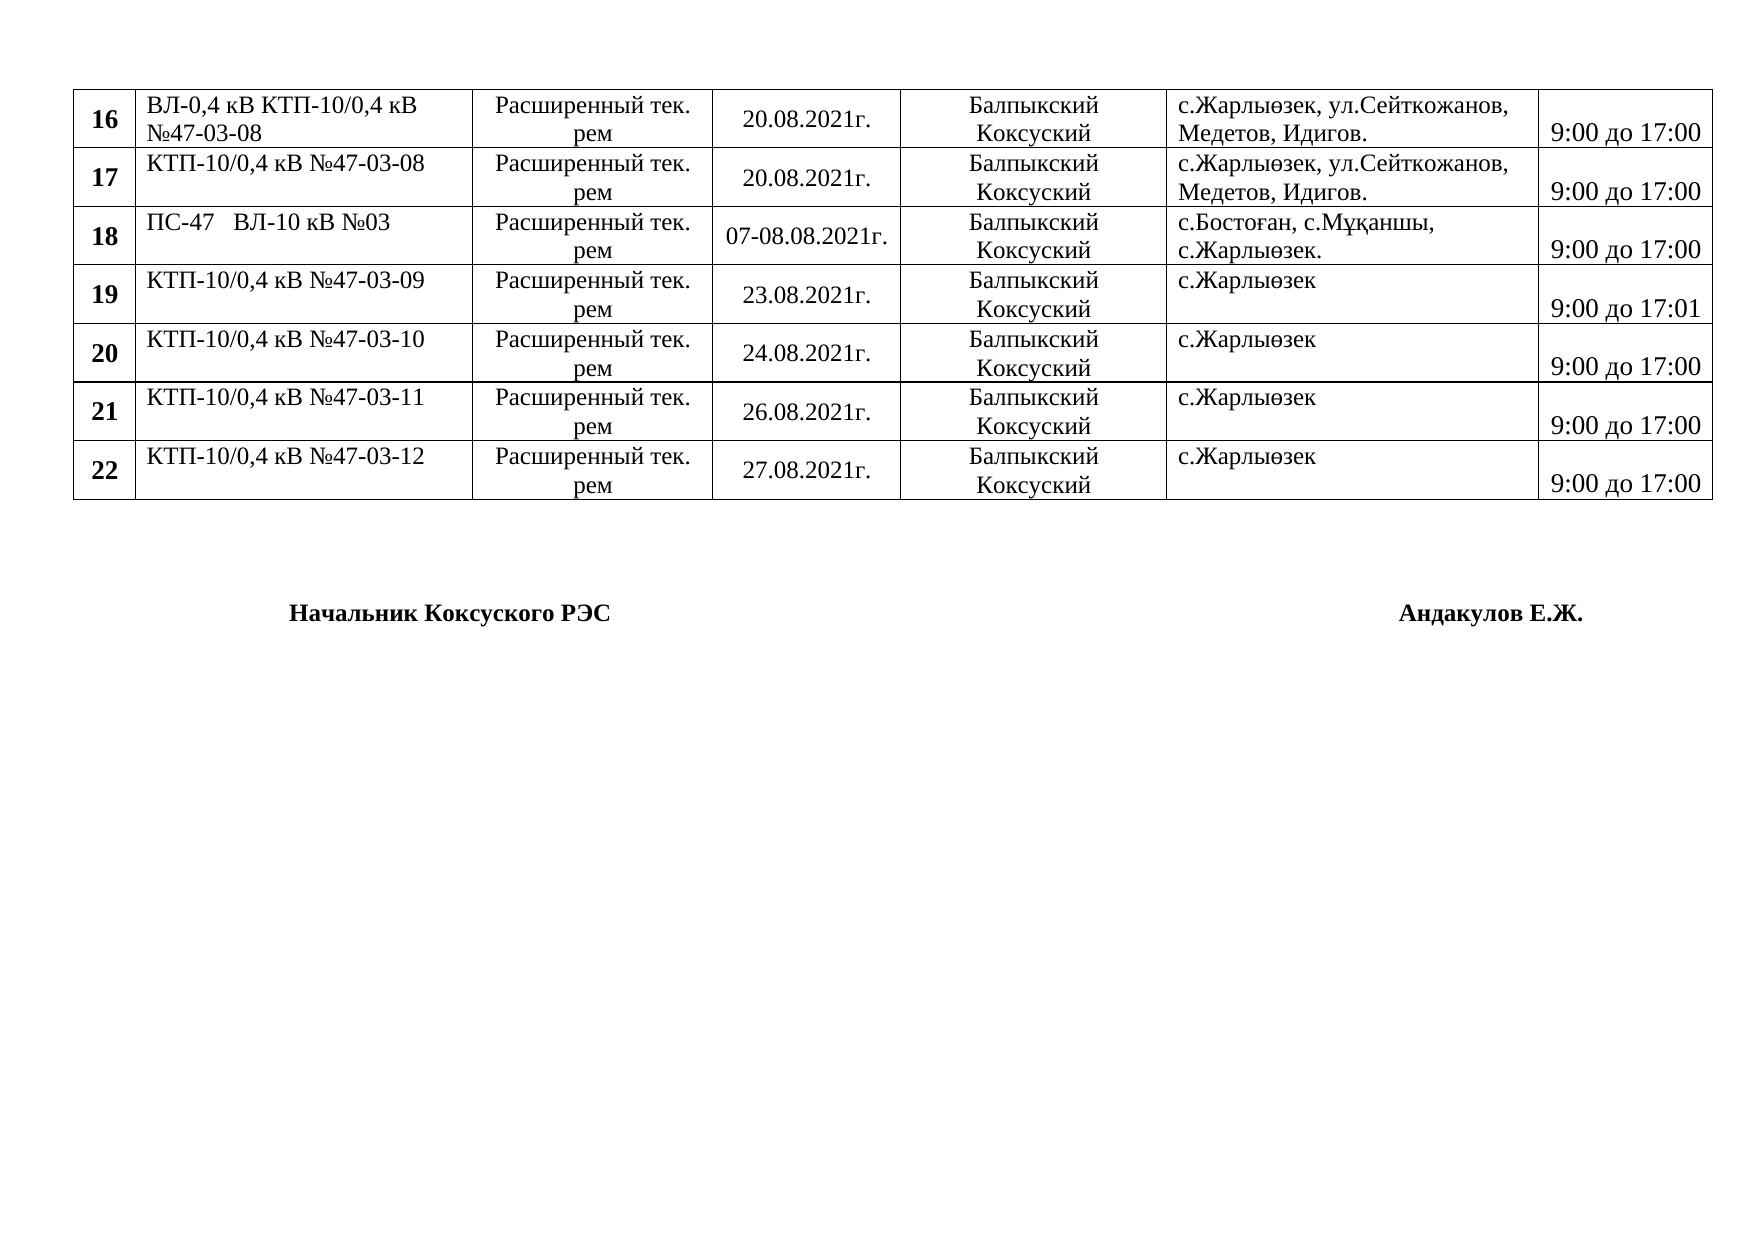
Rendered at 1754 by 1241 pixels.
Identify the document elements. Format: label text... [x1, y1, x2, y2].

table_cell 9:00 до 17:00 [1539, 324, 1712, 381]
table_cell 9:00 до 17:00 [1539, 441, 1712, 498]
table_cell КТП-10/0,4 кВ №47-03-10 [136, 324, 472, 381]
table_cell 23.08.2021г. [713, 265, 900, 323]
table_cell 17 [74, 148, 135, 206]
table_cell ВЛ-0,4 кВ КТП-10/0,4 кВ №47-03-08 [136, 90, 472, 147]
table_cell 9:00 до 17:00 [1539, 207, 1712, 264]
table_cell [473, 90, 712, 147]
table_cell 9:00 до 17:00 [1539, 383, 1712, 440]
table_cell 20 [74, 324, 135, 381]
table_cell Балпыкский Коксуский [901, 265, 1166, 323]
table_cell 24.08.2021г. [713, 324, 900, 381]
table_cell КТП-10/0,4 кВ №47-03-11 [136, 383, 472, 440]
table_cell 18 [74, 207, 135, 264]
table_cell 20.08.2021г. [713, 148, 900, 206]
table_cell КТП-10/0,4 кВ №47-03-09 [136, 265, 472, 323]
table_cell КТП-10/0,4 кВ №47-03-12 [136, 441, 472, 498]
table_cell с.Жарлыөзек [1167, 265, 1538, 323]
table_cell 27.08.2021г. [713, 441, 900, 498]
text Начальник Коксуского РЭС Андакулов Е.Ж. [89, 598, 1695, 627]
table_cell Балпыкский Коксуский [901, 324, 1166, 381]
table_cell с.Жарлыөзек [1167, 441, 1538, 498]
table_cell 16 [74, 90, 135, 147]
table_cell с.Жарлыөзек, ул.Сейткожанов, Медетов, Идигов. [1167, 90, 1538, 147]
table_cell 20.08.2021г. [713, 90, 900, 147]
table_cell КТП-10/0,4 кВ №47-03-08 [136, 148, 472, 206]
table_cell ПС-47 ВЛ-10 кВ №03 [136, 207, 472, 264]
table_cell Расширенный тек. рем [473, 207, 712, 264]
table_cell Расширенный тек. рем [473, 383, 712, 440]
table_cell Балпыкский Коксуский [901, 383, 1166, 440]
table_cell Балпыкский Коксуский [901, 441, 1166, 498]
table_cell 26.08.2021г. [713, 383, 900, 440]
table_cell с.Жарлыөзек [1167, 383, 1538, 440]
table_cell Расширенный тек. рем [473, 324, 712, 381]
table_cell Расширенный тек. рем [473, 441, 712, 498]
table_cell с.Жарлыөзек, ул.Сейткожанов, Медетов, Идигов. [1167, 148, 1538, 206]
table_cell с.Бостоған, с.Мұқаншы, с.Жарлыөзек. [1167, 207, 1538, 264]
table_cell 22 [74, 441, 135, 498]
table_cell 19 [74, 265, 135, 323]
table_cell Балпыкский Коксуский [901, 148, 1166, 206]
table_cell 07-08.08.2021г. [713, 207, 900, 264]
table_cell 9:00 до 17:00 [1539, 148, 1712, 206]
table_cell 9:00 до 17:01 [1539, 265, 1712, 323]
table_cell 9:00 до 17:00 [1539, 90, 1712, 147]
table_cell Балпыкский Коксуский [901, 207, 1166, 264]
table_cell Расширенный тек. рем [473, 265, 712, 323]
table_cell Расширенный тек. рем [473, 148, 712, 206]
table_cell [901, 90, 1166, 147]
table_cell 21 [74, 383, 135, 440]
table_cell с.Жарлыөзек [1167, 324, 1538, 381]
